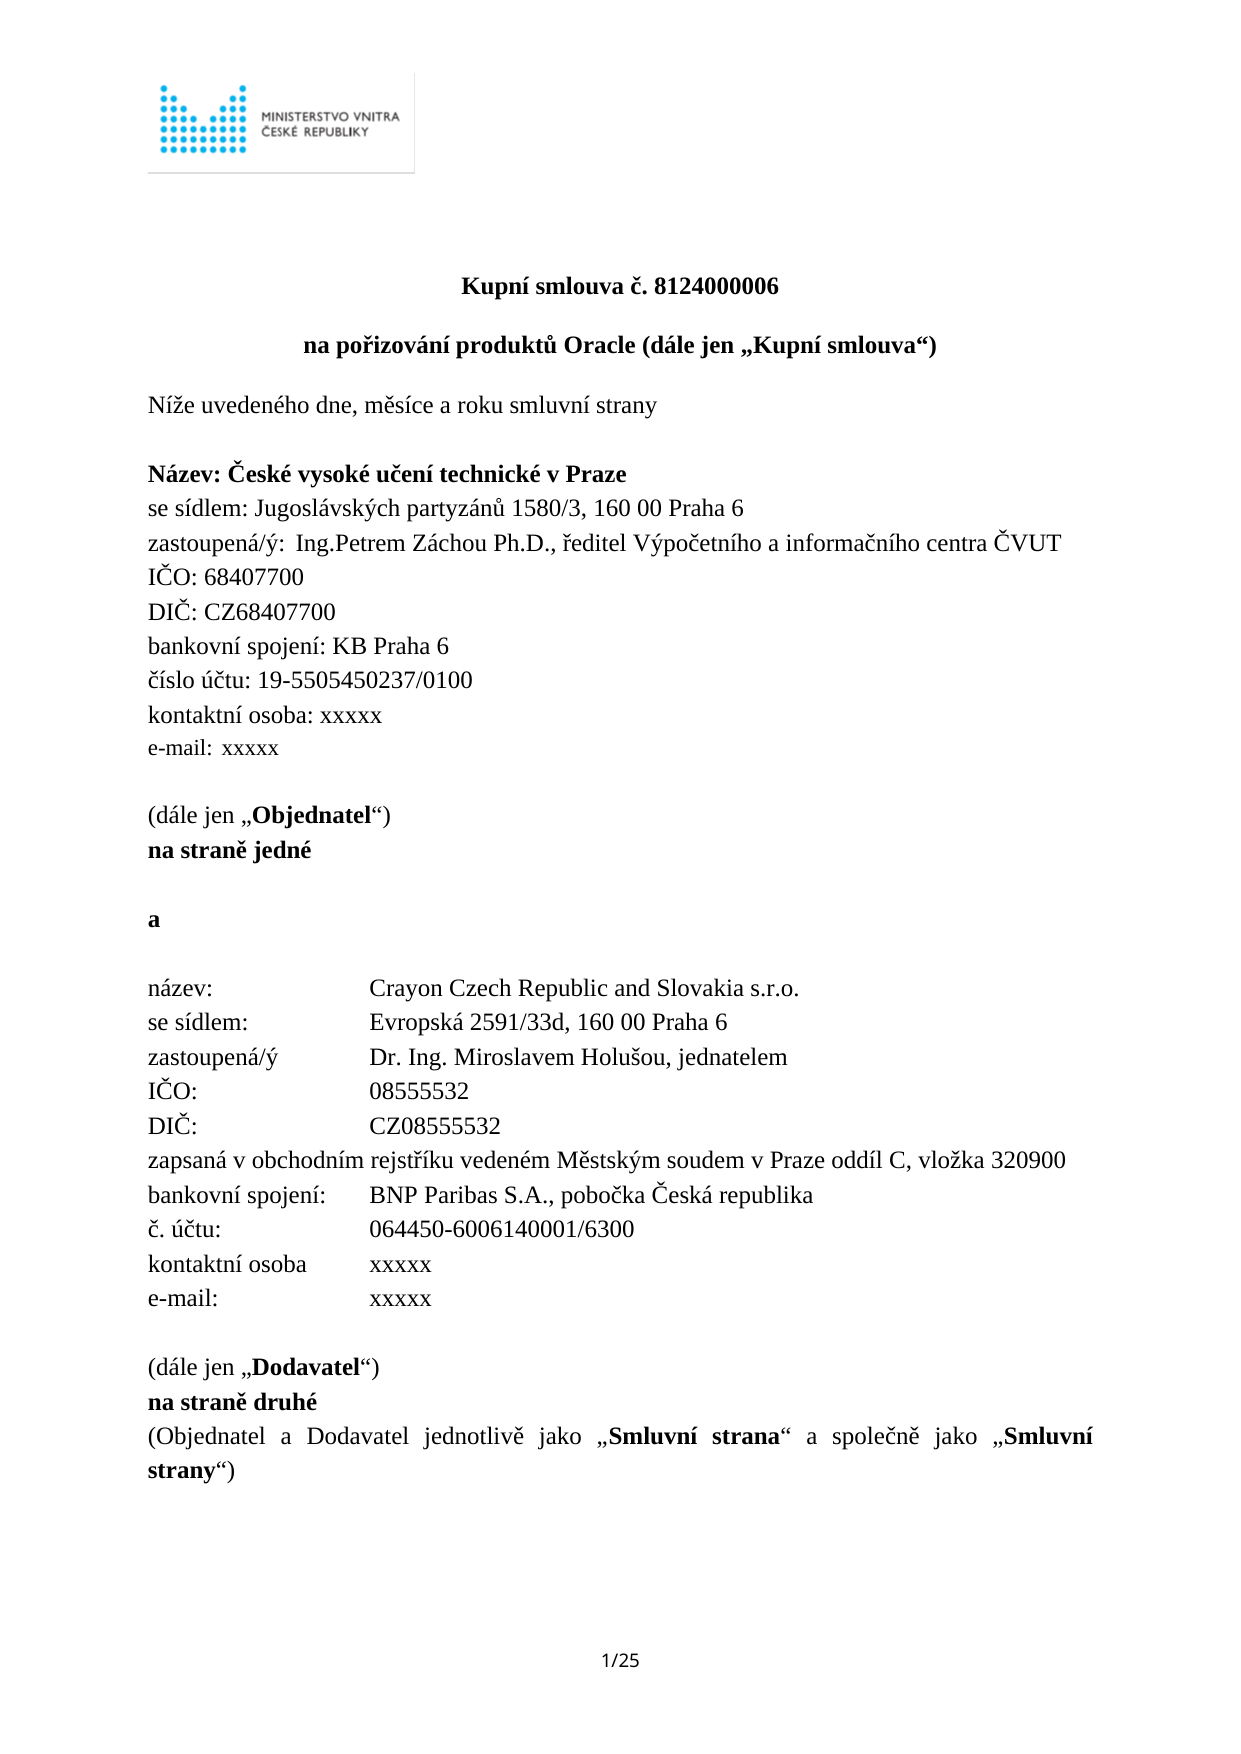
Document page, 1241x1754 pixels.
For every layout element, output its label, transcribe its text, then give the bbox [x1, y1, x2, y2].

text DIČ: CZ68407700 [148, 597, 1093, 625]
text se sídlem: Evropská 2591/33d, 160 00 Praha 6 [148, 1007, 1093, 1036]
text bankovní spojení: BNP Paribas S.A., pobočka Česká republika [148, 1180, 1093, 1208]
text DIČ: CZ08555532 [148, 1111, 1093, 1139]
text se sídlem: Jugoslávských partyzánů 1580/3, 160 00 Praha 6 [148, 493, 1093, 522]
text číslo účtu: 19-5505450237/0100 [148, 666, 1093, 694]
text (dále jen „Dodavatel“) [148, 1352, 1093, 1381]
text Kupní smlouva č. 8124000006 [148, 271, 1093, 299]
text na pořizování produktů Oracle (dále jen „Kupní smlouva“) [148, 330, 1093, 359]
text Níže uvedeného dne, měsíce a roku smluvní strany [148, 390, 1093, 418]
text zapsaná v obchodním rejstříku vedeném Městským soudem v Praze oddíl C, vložka 320900 [148, 1145, 1093, 1174]
text na straně druhé [148, 1387, 1093, 1415]
text název: Crayon Czech Republic and Slovakia s.r.o. [148, 973, 1093, 1002]
text zastoupená/ý: Ing.Petrem Záchou Ph.D., ředitel Výpočetního a informačního centra ČVUT [148, 528, 1093, 556]
text (Objednatel a Dodavatel jednotlivě jako „Smluvní strana“ a společně jako „Smluvní strany“) [148, 1421, 1093, 1484]
text bankovní spojení: KB Praha 6 [148, 631, 1093, 660]
text č. účtu: 064450-6006140001/6300 [148, 1214, 1093, 1243]
text zastoupená/ý Dr. Ing. Miroslavem Holušou, jednatelem [148, 1042, 1093, 1071]
text a [148, 904, 1093, 933]
text kontaktní osoba: xxxxx [148, 700, 1093, 729]
text IČO: 68407700 [148, 562, 1093, 591]
text Název: České vysoké učení technické v Praze [148, 459, 1093, 487]
text e-mail: xxxxx [148, 734, 1093, 761]
text (dále jen „Objednatel“) [148, 801, 1093, 829]
text na straně jedné [148, 835, 1093, 864]
text kontaktní osoba xxxxx [148, 1249, 1093, 1277]
text IČO: 08555532 [148, 1076, 1093, 1105]
text e-mail: xxxxx [148, 1283, 1093, 1312]
picture [147, 73, 415, 174]
